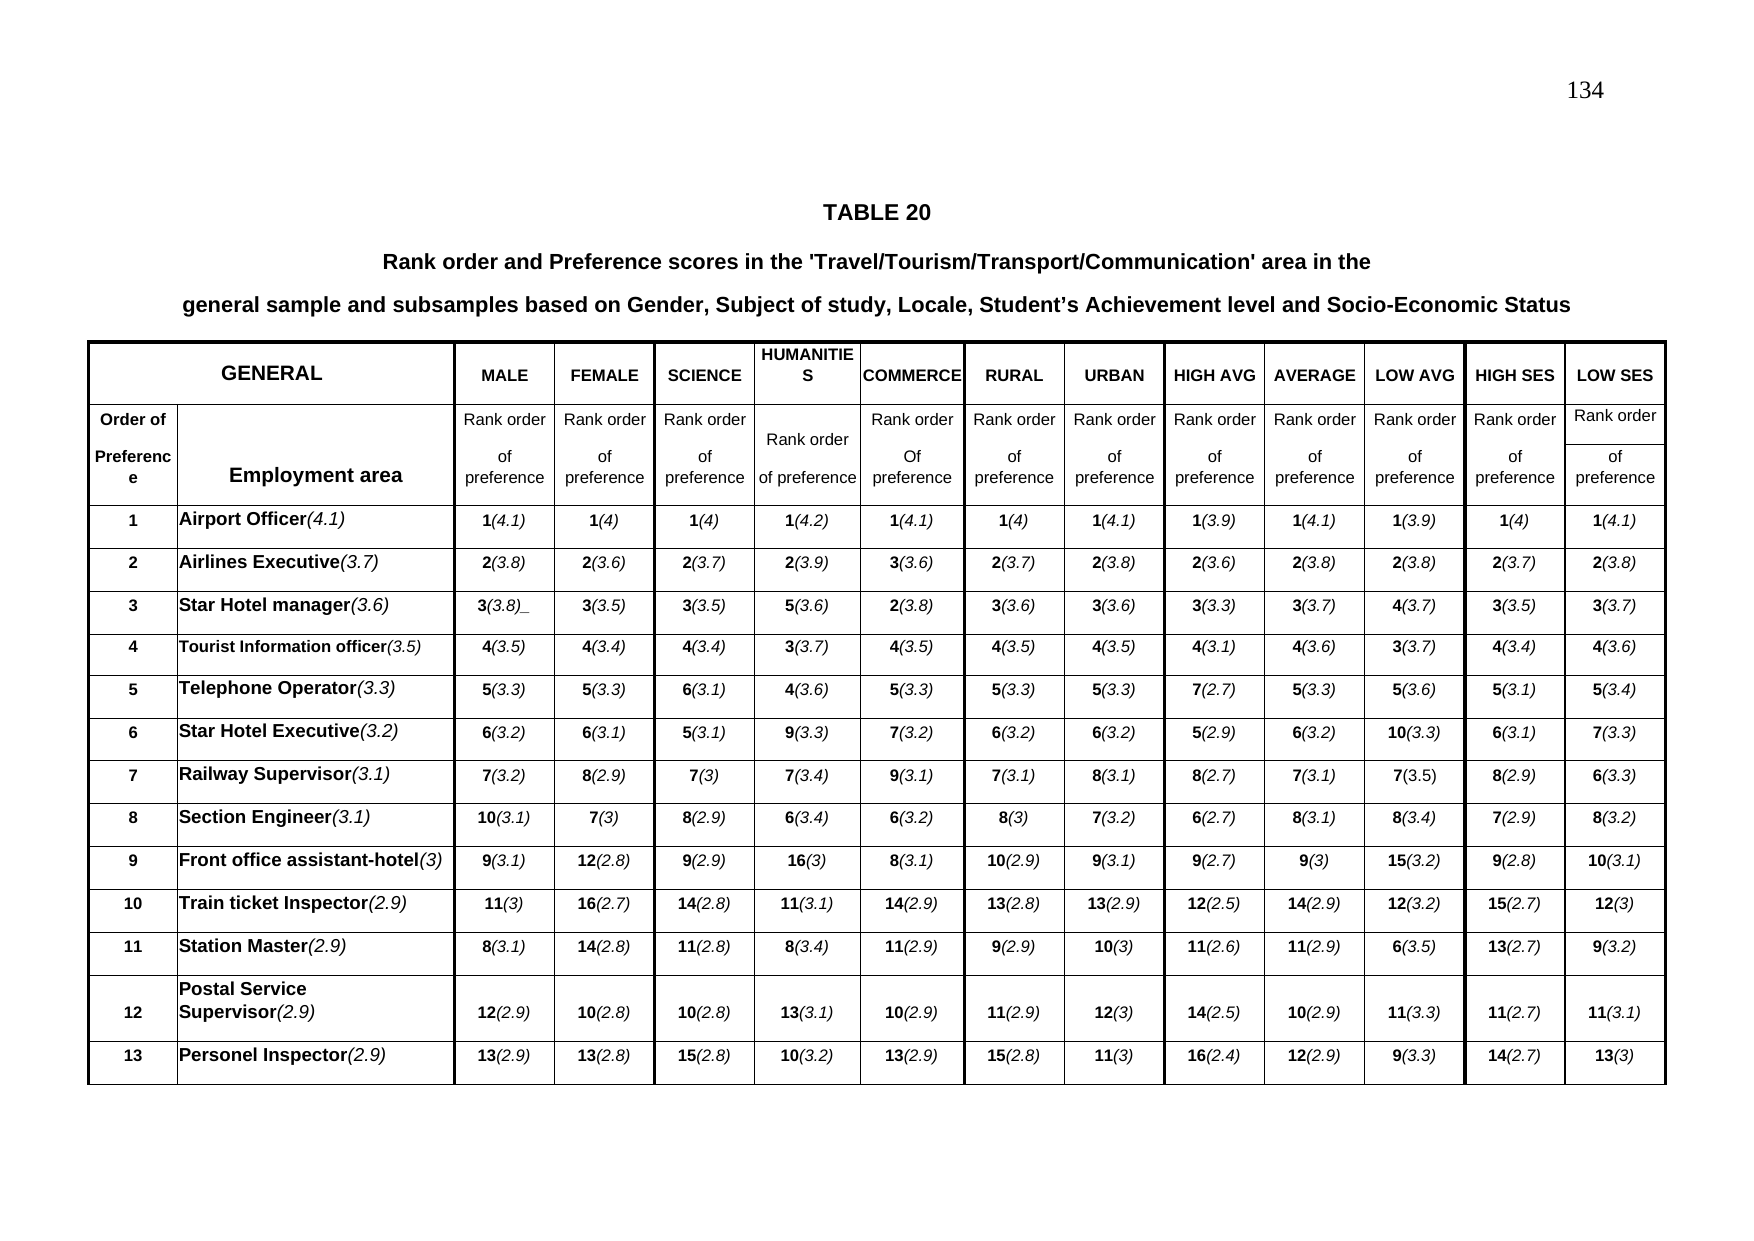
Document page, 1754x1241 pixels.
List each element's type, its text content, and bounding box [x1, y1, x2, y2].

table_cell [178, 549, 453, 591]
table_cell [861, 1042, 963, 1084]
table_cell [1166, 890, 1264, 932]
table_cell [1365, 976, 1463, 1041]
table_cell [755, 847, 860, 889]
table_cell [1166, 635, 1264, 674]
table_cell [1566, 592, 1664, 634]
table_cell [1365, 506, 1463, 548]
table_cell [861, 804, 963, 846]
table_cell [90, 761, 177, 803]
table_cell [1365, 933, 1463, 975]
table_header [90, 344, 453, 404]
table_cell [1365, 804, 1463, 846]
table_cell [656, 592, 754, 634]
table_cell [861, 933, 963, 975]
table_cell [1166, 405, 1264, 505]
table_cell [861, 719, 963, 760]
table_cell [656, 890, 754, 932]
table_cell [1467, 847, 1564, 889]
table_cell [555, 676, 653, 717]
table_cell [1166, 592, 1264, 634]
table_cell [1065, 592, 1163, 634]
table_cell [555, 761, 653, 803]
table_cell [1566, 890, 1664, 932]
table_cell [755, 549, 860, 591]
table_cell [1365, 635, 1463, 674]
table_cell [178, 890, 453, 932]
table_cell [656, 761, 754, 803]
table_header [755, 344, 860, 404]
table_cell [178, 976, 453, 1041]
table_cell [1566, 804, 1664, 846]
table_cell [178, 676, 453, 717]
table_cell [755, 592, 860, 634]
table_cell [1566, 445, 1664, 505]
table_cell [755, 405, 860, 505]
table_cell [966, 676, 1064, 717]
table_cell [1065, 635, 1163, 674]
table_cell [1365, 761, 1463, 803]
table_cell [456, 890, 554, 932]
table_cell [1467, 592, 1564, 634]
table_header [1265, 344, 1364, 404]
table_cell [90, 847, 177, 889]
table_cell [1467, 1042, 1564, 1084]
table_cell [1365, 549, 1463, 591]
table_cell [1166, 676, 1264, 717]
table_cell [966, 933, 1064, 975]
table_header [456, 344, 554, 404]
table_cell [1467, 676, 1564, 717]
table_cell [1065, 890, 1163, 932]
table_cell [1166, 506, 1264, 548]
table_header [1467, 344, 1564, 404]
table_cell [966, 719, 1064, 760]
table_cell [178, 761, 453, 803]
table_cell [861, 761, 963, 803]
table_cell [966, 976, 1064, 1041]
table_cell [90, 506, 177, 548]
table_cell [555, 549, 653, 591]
text general sample and subsamples based on Gender, Subject of study, Locale, Student’s Achievement level and Socio-Economic Status [150, 292, 1604, 318]
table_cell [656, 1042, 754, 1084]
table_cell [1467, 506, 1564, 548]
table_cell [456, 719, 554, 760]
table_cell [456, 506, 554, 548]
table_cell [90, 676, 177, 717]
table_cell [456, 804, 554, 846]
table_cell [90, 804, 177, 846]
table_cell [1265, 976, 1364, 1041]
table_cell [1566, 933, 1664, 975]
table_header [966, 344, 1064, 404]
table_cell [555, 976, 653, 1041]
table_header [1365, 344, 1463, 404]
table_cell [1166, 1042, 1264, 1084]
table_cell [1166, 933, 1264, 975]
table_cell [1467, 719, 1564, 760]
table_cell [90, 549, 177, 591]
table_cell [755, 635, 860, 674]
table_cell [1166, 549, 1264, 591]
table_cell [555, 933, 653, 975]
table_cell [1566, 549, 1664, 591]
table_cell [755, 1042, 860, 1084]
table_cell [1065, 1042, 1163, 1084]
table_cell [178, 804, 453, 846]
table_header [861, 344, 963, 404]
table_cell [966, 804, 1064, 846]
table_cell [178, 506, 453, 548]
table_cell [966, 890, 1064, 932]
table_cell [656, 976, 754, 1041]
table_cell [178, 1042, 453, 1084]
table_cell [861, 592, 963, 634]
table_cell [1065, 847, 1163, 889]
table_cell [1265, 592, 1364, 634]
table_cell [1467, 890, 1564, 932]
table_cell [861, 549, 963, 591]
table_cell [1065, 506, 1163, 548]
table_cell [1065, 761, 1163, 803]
text Rank order and Preference scores in the 'Travel/Tourism/Transport/Communication' area in the [150, 248, 1604, 274]
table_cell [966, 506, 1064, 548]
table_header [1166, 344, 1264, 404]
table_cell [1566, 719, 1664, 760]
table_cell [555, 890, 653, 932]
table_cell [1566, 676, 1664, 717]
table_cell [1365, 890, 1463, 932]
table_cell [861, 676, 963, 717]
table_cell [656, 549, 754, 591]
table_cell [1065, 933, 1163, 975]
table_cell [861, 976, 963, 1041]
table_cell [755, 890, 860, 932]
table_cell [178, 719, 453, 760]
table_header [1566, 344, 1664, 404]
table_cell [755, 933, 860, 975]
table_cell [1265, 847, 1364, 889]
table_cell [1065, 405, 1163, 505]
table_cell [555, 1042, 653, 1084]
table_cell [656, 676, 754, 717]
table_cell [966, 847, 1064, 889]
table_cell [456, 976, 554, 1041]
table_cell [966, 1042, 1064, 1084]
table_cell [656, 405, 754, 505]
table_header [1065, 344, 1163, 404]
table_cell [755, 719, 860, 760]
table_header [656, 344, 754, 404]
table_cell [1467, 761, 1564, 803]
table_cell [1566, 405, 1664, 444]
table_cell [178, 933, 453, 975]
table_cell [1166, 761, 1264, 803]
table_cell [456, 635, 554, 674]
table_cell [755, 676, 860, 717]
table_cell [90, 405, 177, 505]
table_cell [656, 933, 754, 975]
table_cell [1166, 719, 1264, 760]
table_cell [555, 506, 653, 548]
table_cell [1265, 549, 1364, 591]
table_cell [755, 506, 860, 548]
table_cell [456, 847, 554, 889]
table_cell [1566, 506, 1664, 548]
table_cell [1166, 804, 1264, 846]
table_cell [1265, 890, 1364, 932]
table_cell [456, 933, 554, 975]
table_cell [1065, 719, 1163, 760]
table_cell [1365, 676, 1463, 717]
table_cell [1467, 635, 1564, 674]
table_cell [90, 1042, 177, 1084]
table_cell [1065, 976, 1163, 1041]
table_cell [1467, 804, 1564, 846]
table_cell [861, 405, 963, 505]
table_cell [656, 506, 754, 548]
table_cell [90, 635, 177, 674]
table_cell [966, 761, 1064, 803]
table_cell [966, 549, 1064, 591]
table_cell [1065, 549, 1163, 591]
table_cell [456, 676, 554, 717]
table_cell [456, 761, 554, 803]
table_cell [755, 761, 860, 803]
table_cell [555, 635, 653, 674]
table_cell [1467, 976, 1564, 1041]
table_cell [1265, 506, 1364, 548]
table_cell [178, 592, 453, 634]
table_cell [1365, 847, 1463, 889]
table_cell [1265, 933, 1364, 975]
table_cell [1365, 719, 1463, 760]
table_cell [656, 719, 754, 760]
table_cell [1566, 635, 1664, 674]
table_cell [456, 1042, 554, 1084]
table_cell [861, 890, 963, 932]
text TABLE 20 [150, 199, 1604, 226]
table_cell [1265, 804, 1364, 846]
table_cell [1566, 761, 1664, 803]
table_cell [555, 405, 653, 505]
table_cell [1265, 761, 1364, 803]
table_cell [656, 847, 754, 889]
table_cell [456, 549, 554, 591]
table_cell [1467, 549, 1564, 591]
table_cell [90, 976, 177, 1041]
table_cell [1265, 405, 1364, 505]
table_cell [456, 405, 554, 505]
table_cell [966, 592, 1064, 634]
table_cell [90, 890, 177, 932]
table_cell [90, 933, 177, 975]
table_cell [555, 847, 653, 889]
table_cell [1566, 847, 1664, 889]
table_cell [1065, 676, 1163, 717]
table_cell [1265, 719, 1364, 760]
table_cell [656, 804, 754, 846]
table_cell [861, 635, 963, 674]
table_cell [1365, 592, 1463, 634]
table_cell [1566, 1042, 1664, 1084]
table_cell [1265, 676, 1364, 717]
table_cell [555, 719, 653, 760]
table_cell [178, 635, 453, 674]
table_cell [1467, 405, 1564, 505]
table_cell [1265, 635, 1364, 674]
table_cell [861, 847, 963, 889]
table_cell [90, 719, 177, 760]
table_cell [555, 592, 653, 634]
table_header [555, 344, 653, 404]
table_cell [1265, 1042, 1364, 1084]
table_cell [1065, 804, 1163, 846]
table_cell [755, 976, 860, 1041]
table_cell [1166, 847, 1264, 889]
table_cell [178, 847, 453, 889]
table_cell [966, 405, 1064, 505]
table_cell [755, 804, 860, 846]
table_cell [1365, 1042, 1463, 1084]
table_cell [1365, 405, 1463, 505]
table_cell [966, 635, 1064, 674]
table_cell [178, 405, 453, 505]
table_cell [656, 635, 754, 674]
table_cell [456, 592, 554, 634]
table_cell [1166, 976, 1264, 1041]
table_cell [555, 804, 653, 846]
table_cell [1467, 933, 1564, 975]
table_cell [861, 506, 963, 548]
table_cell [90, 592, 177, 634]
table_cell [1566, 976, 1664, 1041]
